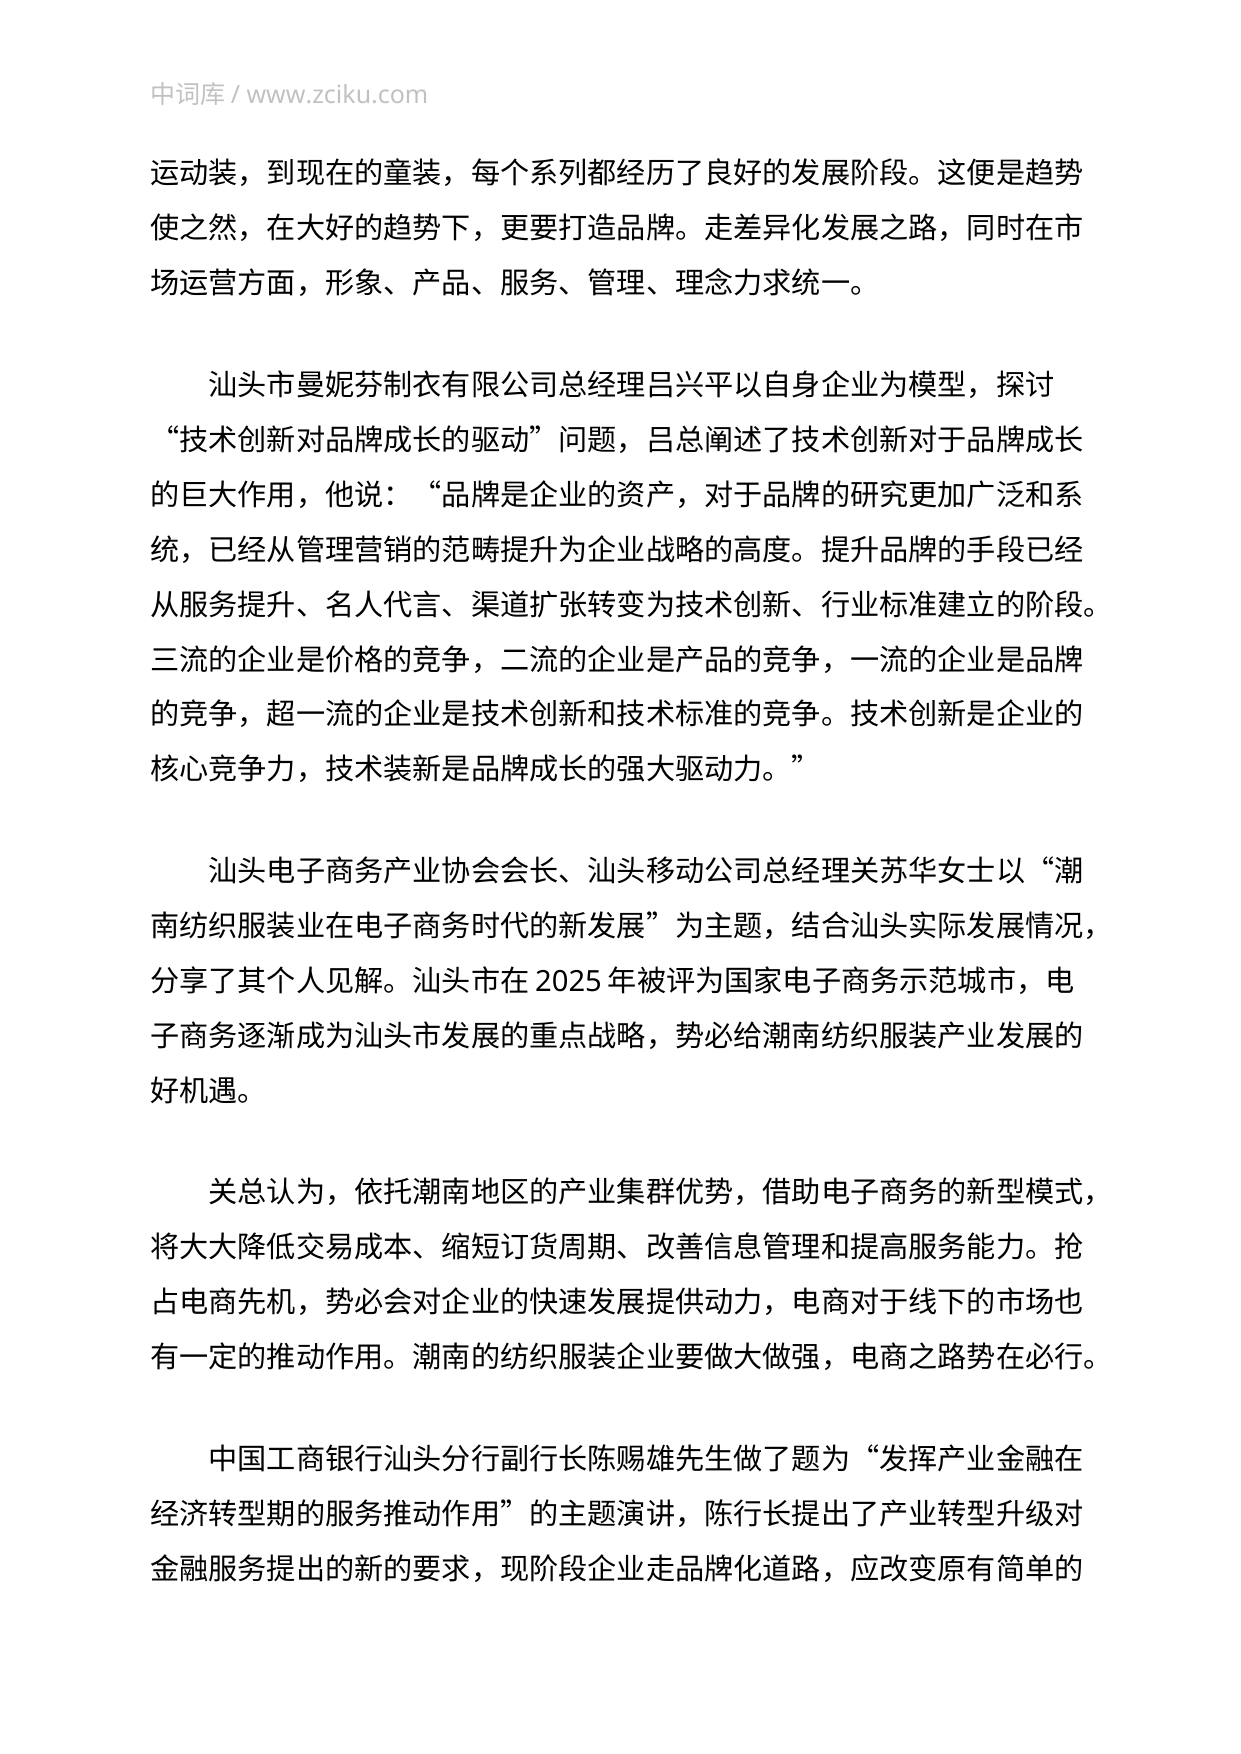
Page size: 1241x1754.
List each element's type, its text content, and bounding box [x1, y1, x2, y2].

text 汕头电子商务产业协会会长、汕头移动公司总经理关苏华女士以“潮南纺织服装业在电子商务时代的新发展”为主题，结合汕头实际发展情况，分享了其个人见解。汕头市在2025年被评为国家电子商务示范城市，电子商务逐渐成为汕头市发展的重点战略，势必给潮南纺织服装产业发展的好机遇。 [150, 848, 1090, 1109]
text 汕头市曼妮芬制衣有限公司总经理吕兴平以自身企业为模型，探讨“技术创新对品牌成长的驱动”问题，吕总阐述了技术创新对于品牌成长的巨大作用，他说：“品牌是企业的资产，对于品牌的研究更加广泛和系统，已经从管理营销的范畴提升为企业战略的高度。提升品牌的手段已经从服务提升、名人代言、渠道扩张转变为技术创新、行业标准建立的阶段。三流的企业是价格的竞争，二流的企业是产品的竞争，一流的企业是品牌的竞争，超一流的企业是技术创新和技术标准的竞争。技术创新是企业的核心竞争力，技术装新是品牌成长的强大驱动力。” [150, 362, 1090, 788]
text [150, 150, 1090, 302]
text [150, 1436, 1090, 1588]
text 关总认为，依托潮南地区的产业集群优势，借助电子商务的新型模式，将大大降低交易成本、缩短订货周期、改善信息管理和提高服务能力。抢占电商先机，势必会对企业的快速发展提供动力，电商对于线下的市场也有一定的推动作用。潮南的纺织服装企业要做大做强，电商之路势在必行。 [150, 1169, 1090, 1376]
